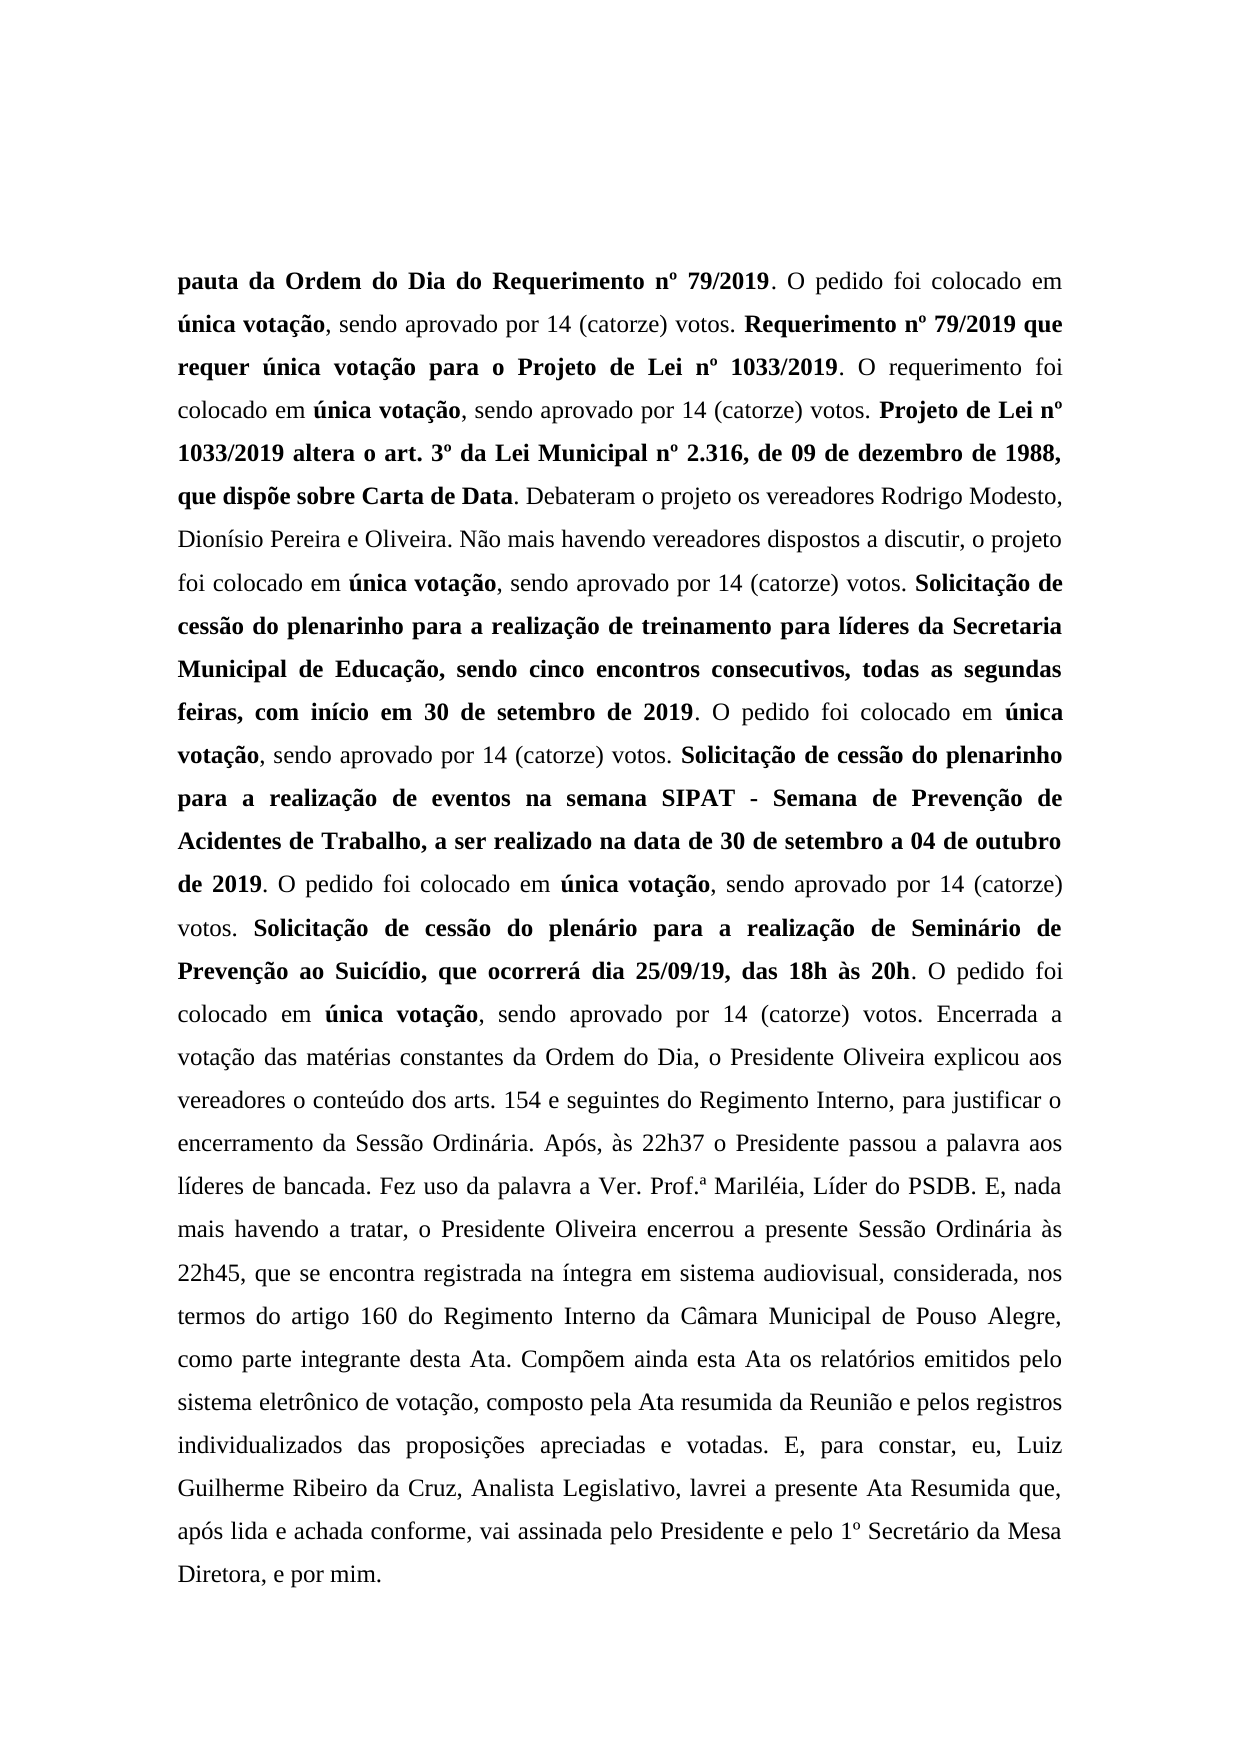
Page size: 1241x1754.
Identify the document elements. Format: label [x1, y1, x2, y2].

text [177, 266, 1063, 1588]
